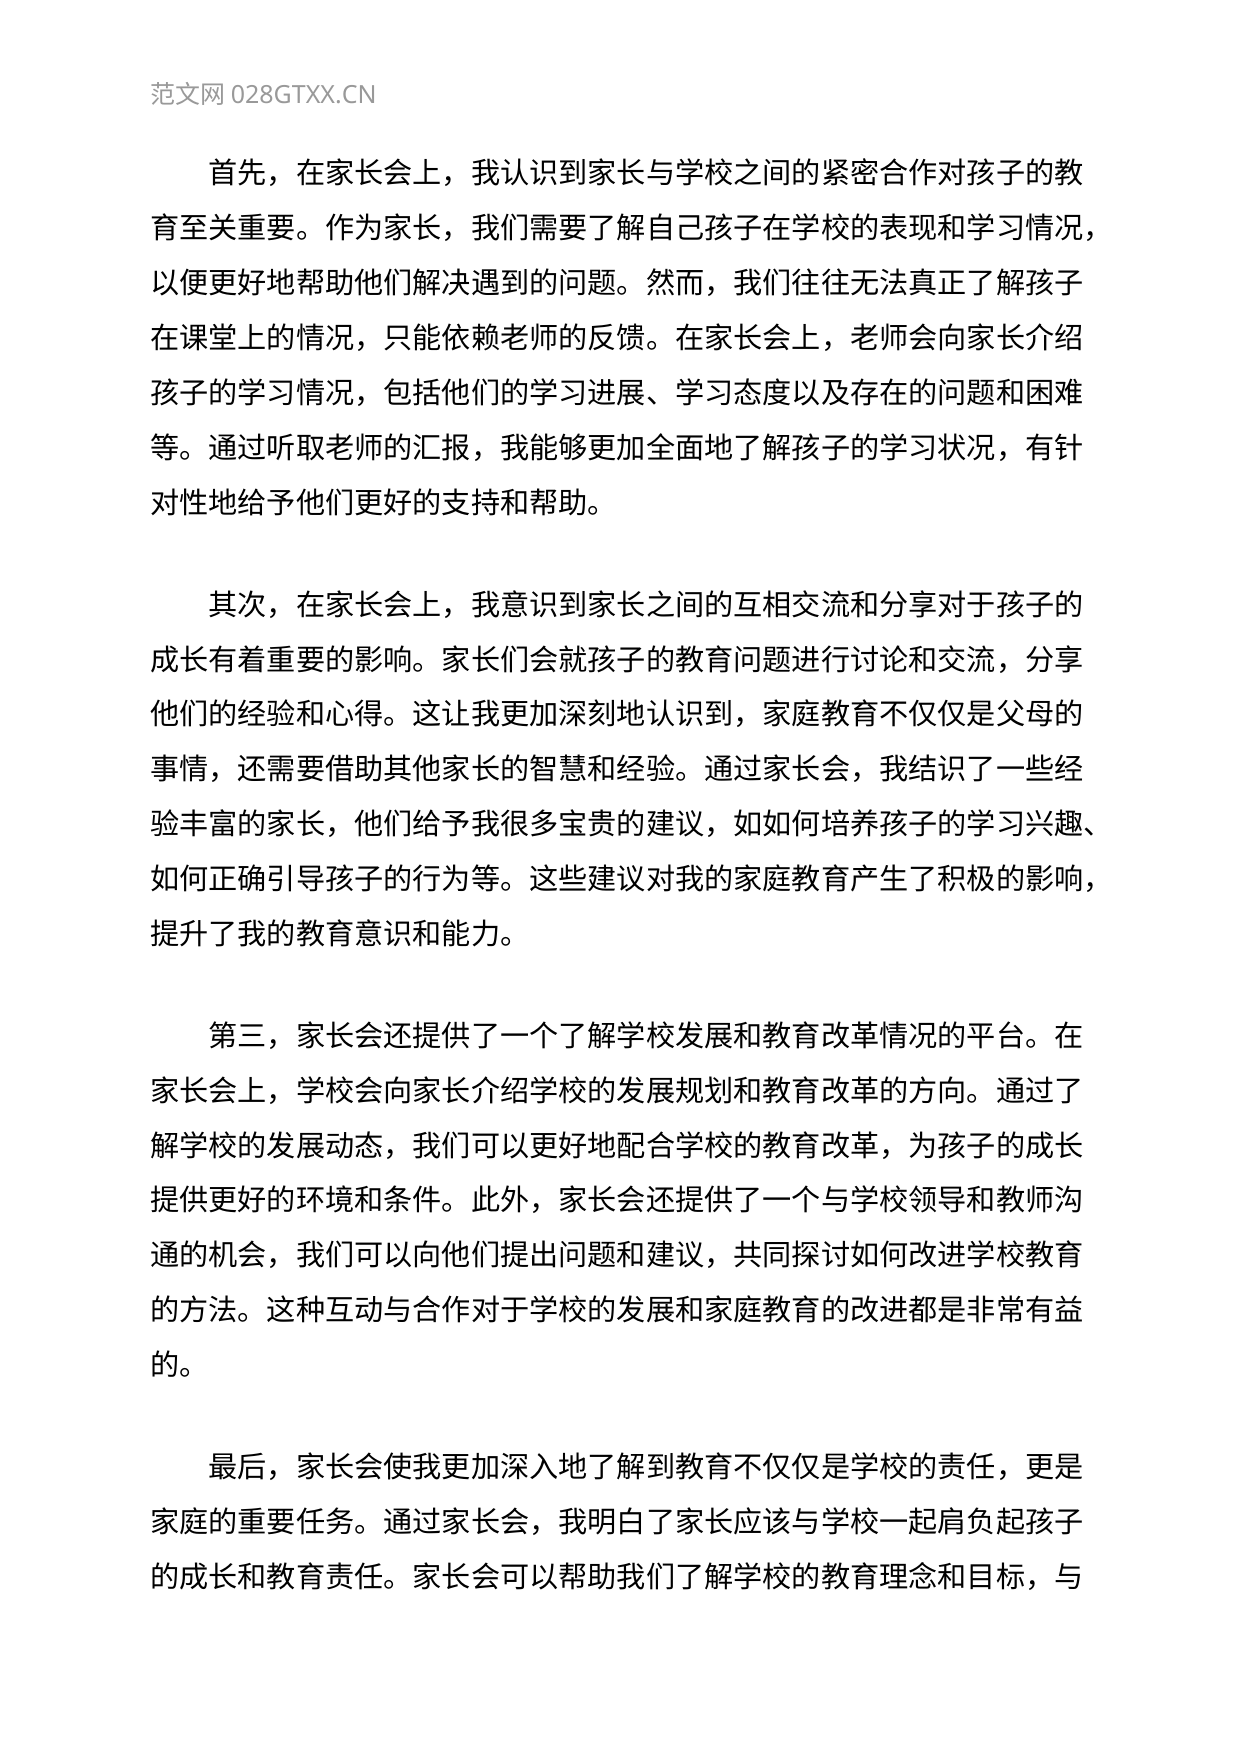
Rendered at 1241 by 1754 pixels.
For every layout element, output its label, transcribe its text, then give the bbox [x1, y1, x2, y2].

text 其次，在家长会上，我意识到家长之间的互相交流和分享对于孩子的成长有着重要的影响。家长们会就孩子的教育问题进行讨论和交流，分享他们的经验和心得。这让我更加深刻地认识到，家庭教育不仅仅是父母的事情，还需要借助其他家长的智慧和经验。通过家长会，我结识了一些经验丰富的家长，他们给予我很多宝贵的建议，如如何培养孩子的学习兴趣、如何正确引导孩子的行为等。这些建议对我的家庭教育产生了积极的影响，提升了我的教育意识和能力。 [150, 581, 1090, 953]
text 第三，家长会还提供了一个了解学校发展和教育改革情况的平台。在家长会上，学校会向家长介绍学校的发展规划和教育改革的方向。通过了解学校的发展动态，我们可以更好地配合学校的教育改革，为孩子的成长提供更好的环境和条件。此外，家长会还提供了一个与学校领导和教师沟通的机会，我们可以向他们提出问题和建议，共同探讨如何改进学校教育的方法。这种互动与合作对于学校的发展和家庭教育的改进都是非常有益的。 [150, 1012, 1090, 1384]
text 首先，在家长会上，我认识到家长与学校之间的紧密合作对孩子的教育至关重要。作为家长，我们需要了解自己孩子在学校的表现和学习情况，以便更好地帮助他们解决遇到的问题。然而，我们往往无法真正了解孩子在课堂上的情况，只能依赖老师的反馈。在家长会上，老师会向家长介绍孩子的学习情况，包括他们的学习进展、学习态度以及存在的问题和困难等。通过听取老师的汇报，我能够更加全面地了解孩子的学习状况，有针对性地给予他们更好的支持和帮助。 [150, 150, 1090, 522]
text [150, 1443, 1090, 1596]
